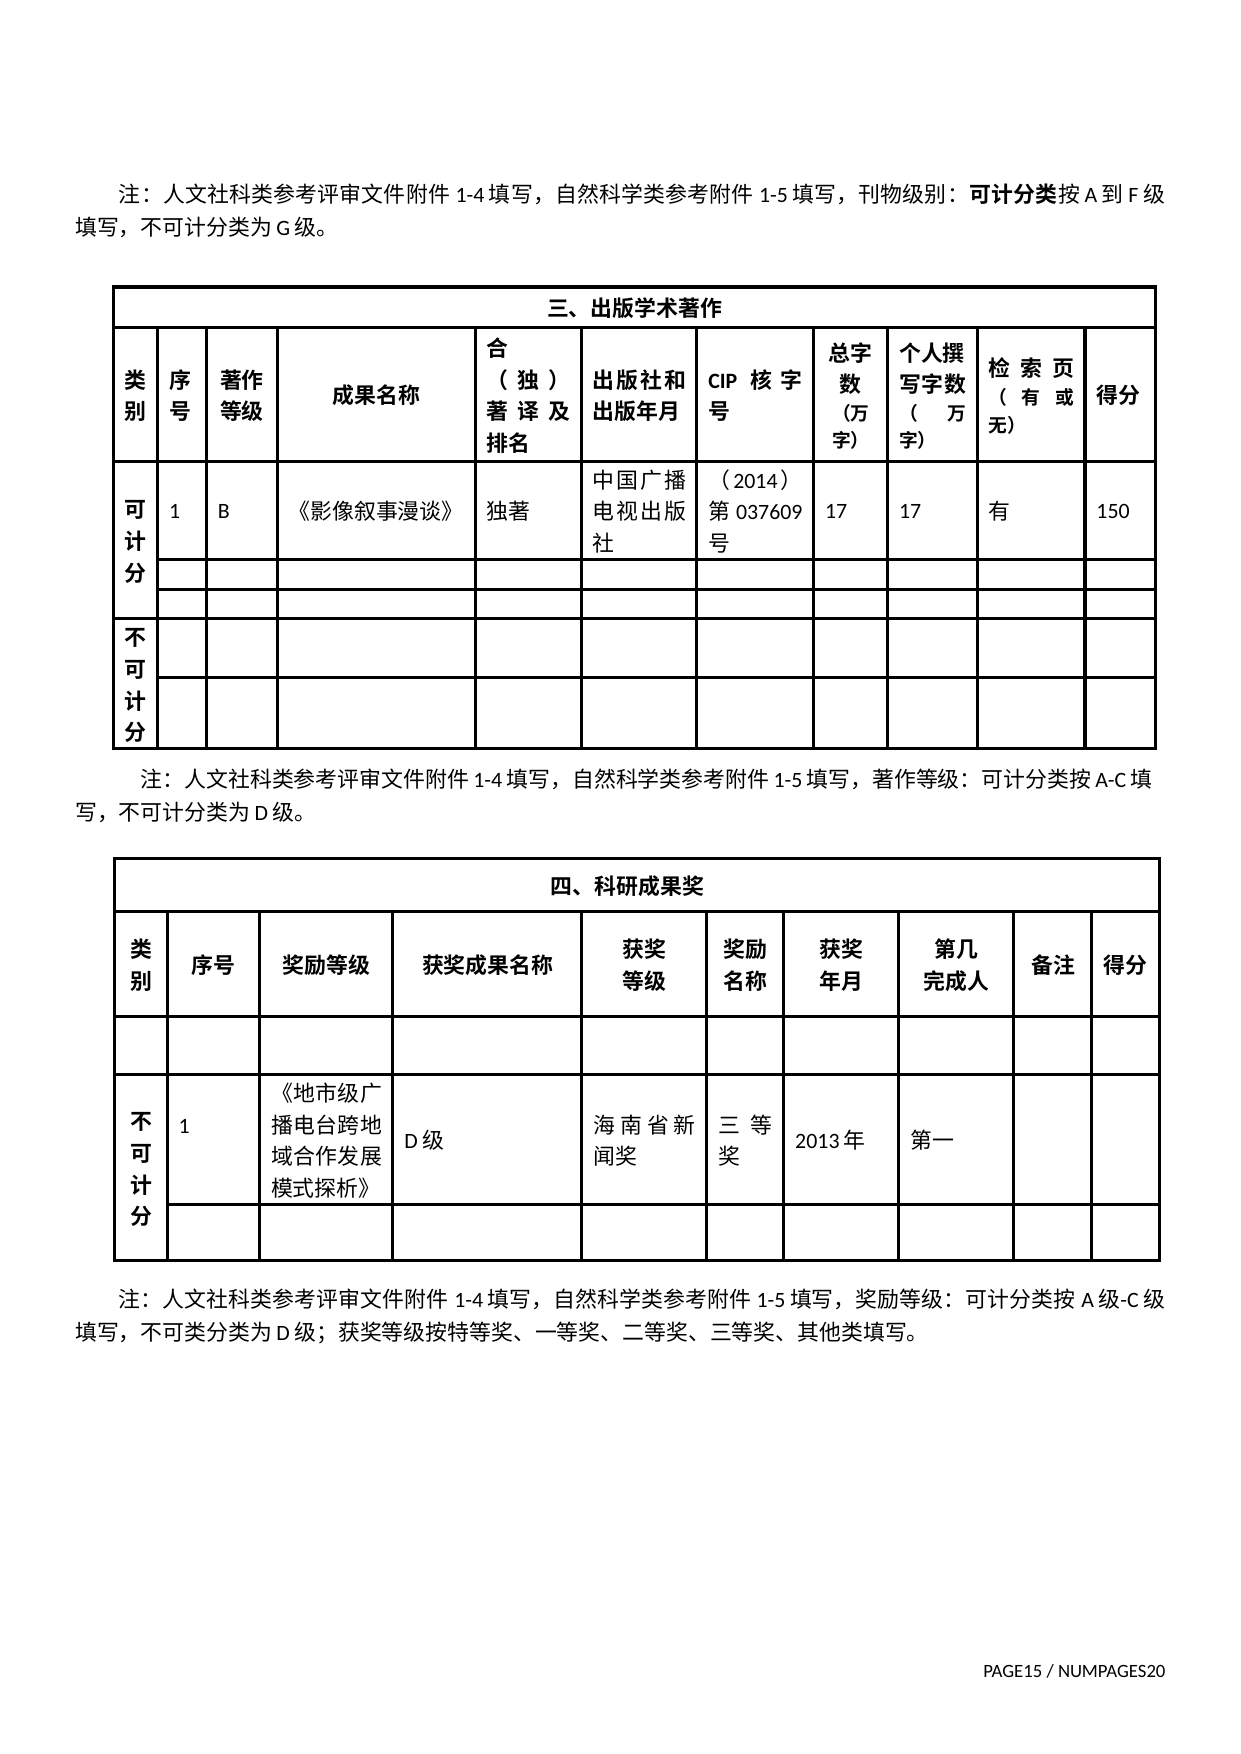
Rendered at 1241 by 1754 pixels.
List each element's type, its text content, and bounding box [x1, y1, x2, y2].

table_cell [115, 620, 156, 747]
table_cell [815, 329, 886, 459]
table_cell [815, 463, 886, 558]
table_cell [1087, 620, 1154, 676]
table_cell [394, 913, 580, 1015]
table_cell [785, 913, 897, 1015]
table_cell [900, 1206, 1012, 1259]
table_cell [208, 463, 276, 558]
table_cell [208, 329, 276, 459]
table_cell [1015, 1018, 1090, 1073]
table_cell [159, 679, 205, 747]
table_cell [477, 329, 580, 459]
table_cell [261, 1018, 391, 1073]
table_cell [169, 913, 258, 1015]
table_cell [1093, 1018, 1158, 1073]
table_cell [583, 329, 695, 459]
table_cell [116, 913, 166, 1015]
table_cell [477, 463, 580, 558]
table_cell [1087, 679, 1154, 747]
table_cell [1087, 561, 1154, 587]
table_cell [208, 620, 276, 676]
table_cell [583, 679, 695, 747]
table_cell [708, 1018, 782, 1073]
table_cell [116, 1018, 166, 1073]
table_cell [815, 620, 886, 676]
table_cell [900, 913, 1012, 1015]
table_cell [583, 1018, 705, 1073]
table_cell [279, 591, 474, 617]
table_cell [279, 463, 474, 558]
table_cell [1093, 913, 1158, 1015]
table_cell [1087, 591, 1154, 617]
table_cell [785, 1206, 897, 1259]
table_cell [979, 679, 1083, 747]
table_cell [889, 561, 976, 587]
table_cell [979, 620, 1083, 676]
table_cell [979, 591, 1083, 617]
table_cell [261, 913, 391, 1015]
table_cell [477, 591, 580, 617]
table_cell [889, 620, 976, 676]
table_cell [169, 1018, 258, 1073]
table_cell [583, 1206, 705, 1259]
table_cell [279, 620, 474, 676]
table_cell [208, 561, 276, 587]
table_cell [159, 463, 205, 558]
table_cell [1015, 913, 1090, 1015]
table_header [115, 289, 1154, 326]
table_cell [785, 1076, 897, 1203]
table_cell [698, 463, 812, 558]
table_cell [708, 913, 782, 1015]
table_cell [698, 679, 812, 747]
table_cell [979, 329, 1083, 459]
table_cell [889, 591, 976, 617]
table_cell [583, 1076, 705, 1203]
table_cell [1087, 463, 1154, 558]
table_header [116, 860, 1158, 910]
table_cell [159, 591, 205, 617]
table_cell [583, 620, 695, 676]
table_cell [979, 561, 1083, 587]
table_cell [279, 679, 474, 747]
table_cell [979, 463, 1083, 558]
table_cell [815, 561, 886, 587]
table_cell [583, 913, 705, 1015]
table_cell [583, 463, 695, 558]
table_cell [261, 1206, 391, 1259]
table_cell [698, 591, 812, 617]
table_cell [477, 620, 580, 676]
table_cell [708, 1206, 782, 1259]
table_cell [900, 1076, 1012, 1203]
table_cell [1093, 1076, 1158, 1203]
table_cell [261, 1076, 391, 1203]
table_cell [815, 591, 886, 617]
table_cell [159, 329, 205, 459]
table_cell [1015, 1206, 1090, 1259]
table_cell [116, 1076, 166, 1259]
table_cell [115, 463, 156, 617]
text 注：人文社科类参考评审文件附件1-4填写，自然科学类参考附件1-5填写，刊物级别：可计分类按A到F级填写，不可计分类为G级。 [75, 177, 1165, 242]
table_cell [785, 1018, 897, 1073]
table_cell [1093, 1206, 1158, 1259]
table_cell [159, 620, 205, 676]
text 注：人文社科类参考评审文件附件1-4填写，自然科学类参考附件1-5填写，奖励等级：可计分类按A级-C级填写，不可类分类为D级；获奖等级按特等奖、一等奖、二等奖、三等奖、其他类填写。 [75, 827, 1165, 1347]
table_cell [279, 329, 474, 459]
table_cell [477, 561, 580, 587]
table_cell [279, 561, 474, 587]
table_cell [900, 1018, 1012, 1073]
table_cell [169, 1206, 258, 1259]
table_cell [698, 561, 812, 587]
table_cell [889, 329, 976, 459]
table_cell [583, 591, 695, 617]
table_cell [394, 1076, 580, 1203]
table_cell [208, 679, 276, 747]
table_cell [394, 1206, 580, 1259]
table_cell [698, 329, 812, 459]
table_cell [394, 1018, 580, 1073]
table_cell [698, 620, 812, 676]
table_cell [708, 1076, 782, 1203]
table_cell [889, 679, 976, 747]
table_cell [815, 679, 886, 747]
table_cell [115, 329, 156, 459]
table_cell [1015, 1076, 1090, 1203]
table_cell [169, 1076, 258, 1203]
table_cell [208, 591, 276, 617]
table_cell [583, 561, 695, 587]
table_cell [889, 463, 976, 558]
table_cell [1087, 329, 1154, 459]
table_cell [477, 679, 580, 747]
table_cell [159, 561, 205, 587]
text 注：人文社科类参考评审文件附件1-4填写，自然科学类参考附件1-5填写，著作等级：可计分类按A-C填写，不可计分类为D级。 [75, 274, 1165, 827]
